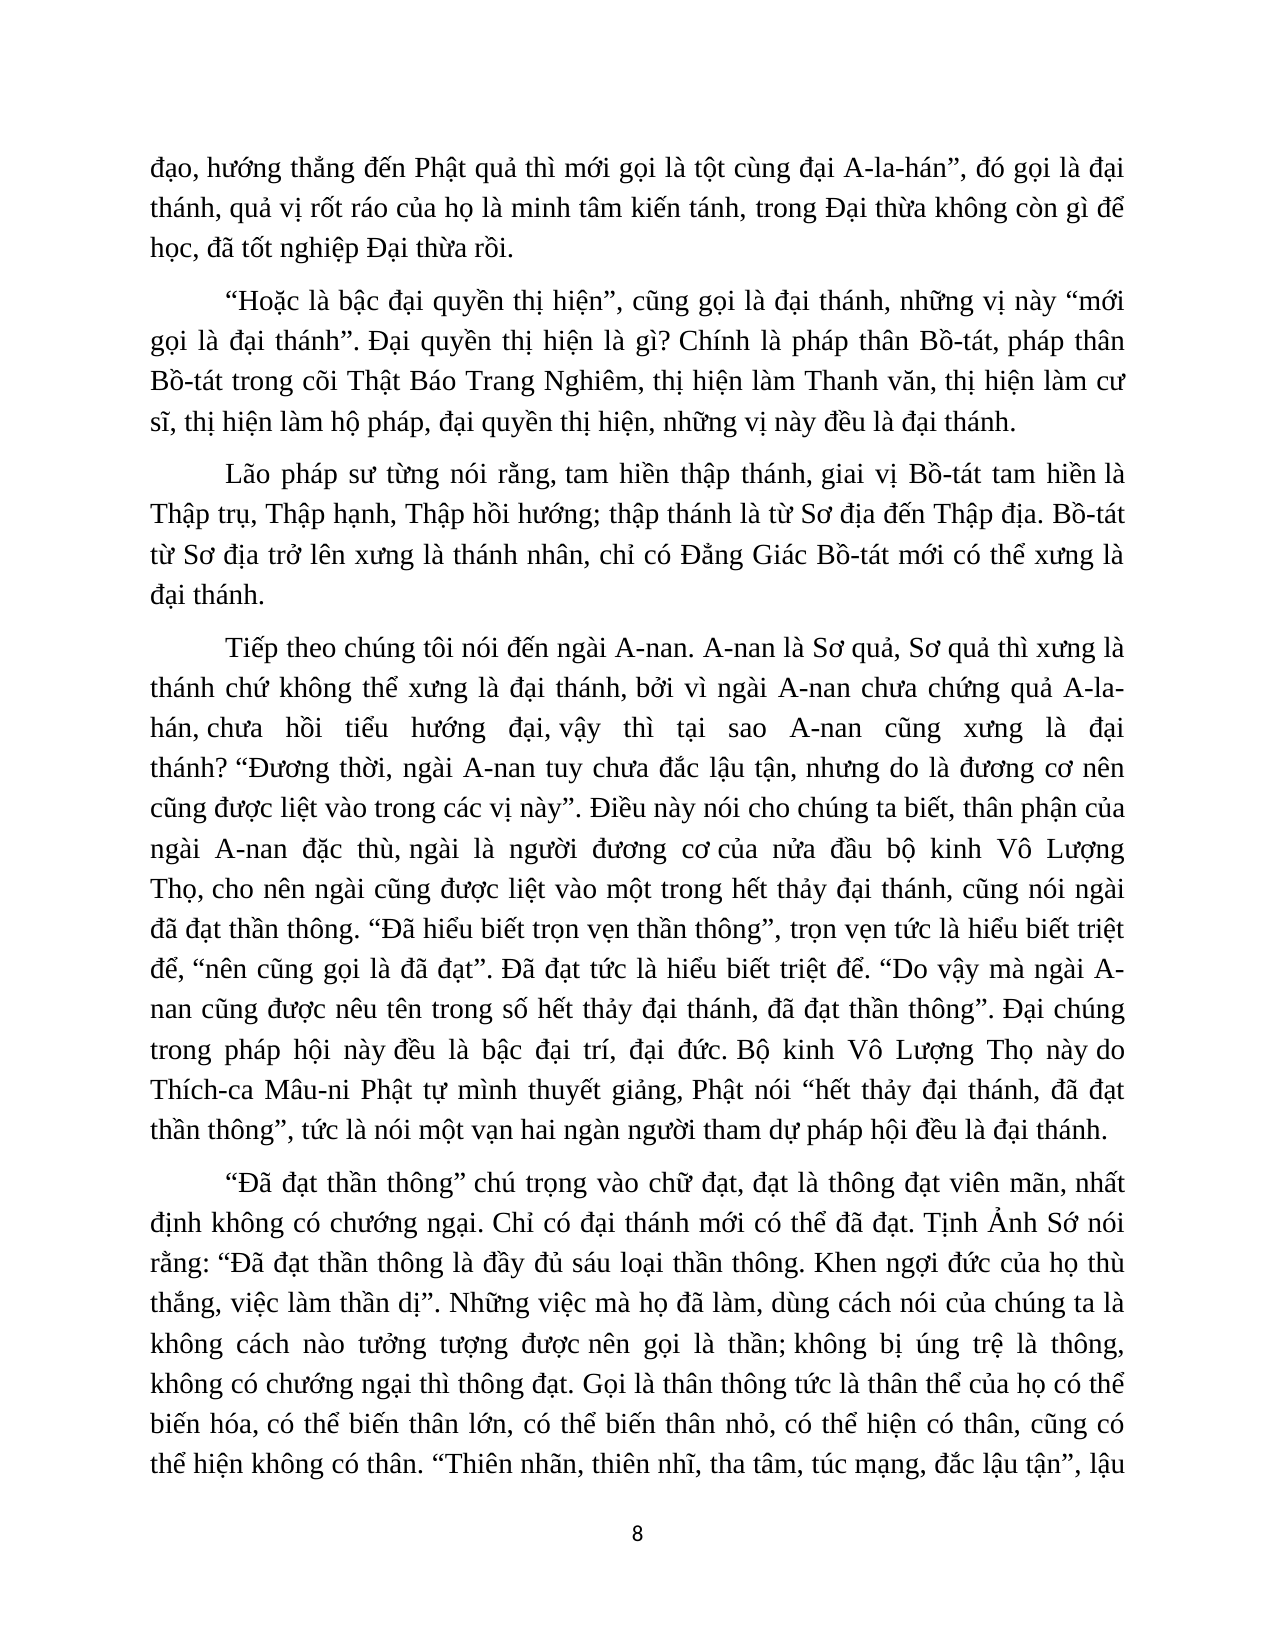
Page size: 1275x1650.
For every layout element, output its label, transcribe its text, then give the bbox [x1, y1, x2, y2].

text Tiếp theo chúng tôi nói đến ngài A-nan. A-nan là Sơ quả, Sơ quả thì xưng là thánh chứ không thể xưng là đại thánh, bởi vì ngài A-nan chưa chứng quả A-la-hán, chưa hồi tiểu hướng đại, vậy thì tại sao A-nan cũng xưng là đại thánh? “Đương thời, ngài A-nan tuy chưa đắc lậu tận, nhưng do là đương cơ nên cũng được liệt vào trong các vị này”. Điều này nói cho chúng ta biết, thân phận của ngài A-nan đặc thù, ngài là người đương cơ của nửa đầu bộ kinh Vô Lượng Thọ, cho nên ngài cũng được liệt vào một trong hết thảy đại thánh, cũng nói ngài đã đạt thần thông. “Đã hiểu biết trọn vẹn thần thông”, trọn vẹn tức là hiểu biết triệt để, “nên cũng gọi là đã đạt”. Đã đạt tức là hiểu biết triệt để. “Do vậy mà ngài A-nan cũng được nêu tên trong số hết thảy đại thánh, đã đạt thần thông”. Đại chúng trong pháp hội này đều là bậc đại trí, đại đức. Bộ kinh Vô Lượng Thọ này do Thích-ca Mâu-ni Phật tự mình thuyết giảng, Phật nói “hết thảy đại thánh, đã đạt thần thông”, tức là nói một vạn hai ngàn người tham dự pháp hội đều là đại thánh. [150, 630, 1125, 1146]
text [150, 1165, 1125, 1480]
text “Hoặc là bậc đại quyền thị hiện”, cũng gọi là đại thánh, những vị này “mới gọi là đại thánh”. Đại quyền thị hiện là gì? Chính là pháp thân Bồ-tát, pháp thân Bồ-tát trong cõi Thật Báo Trang Nghiêm, thị hiện làm Thanh văn, thị hiện làm cư sĩ, thị hiện làm hộ pháp, đại quyền thị hiện, những vị này đều là đại thánh. [150, 283, 1125, 437]
text Lão pháp sư từng nói rằng, tam hiền thập thánh, giai vị Bồ-tát tam hiền là Thập trụ, Thập hạnh, Thập hồi hướng; thập thánh là từ Sơ địa đến Thập địa. Bồ-tát từ Sơ địa trở lên xưng là thánh nhân, chỉ có Đẳng Giác Bồ-tát mới có thể xưng là đại thánh. [150, 456, 1125, 611]
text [150, 150, 1125, 264]
